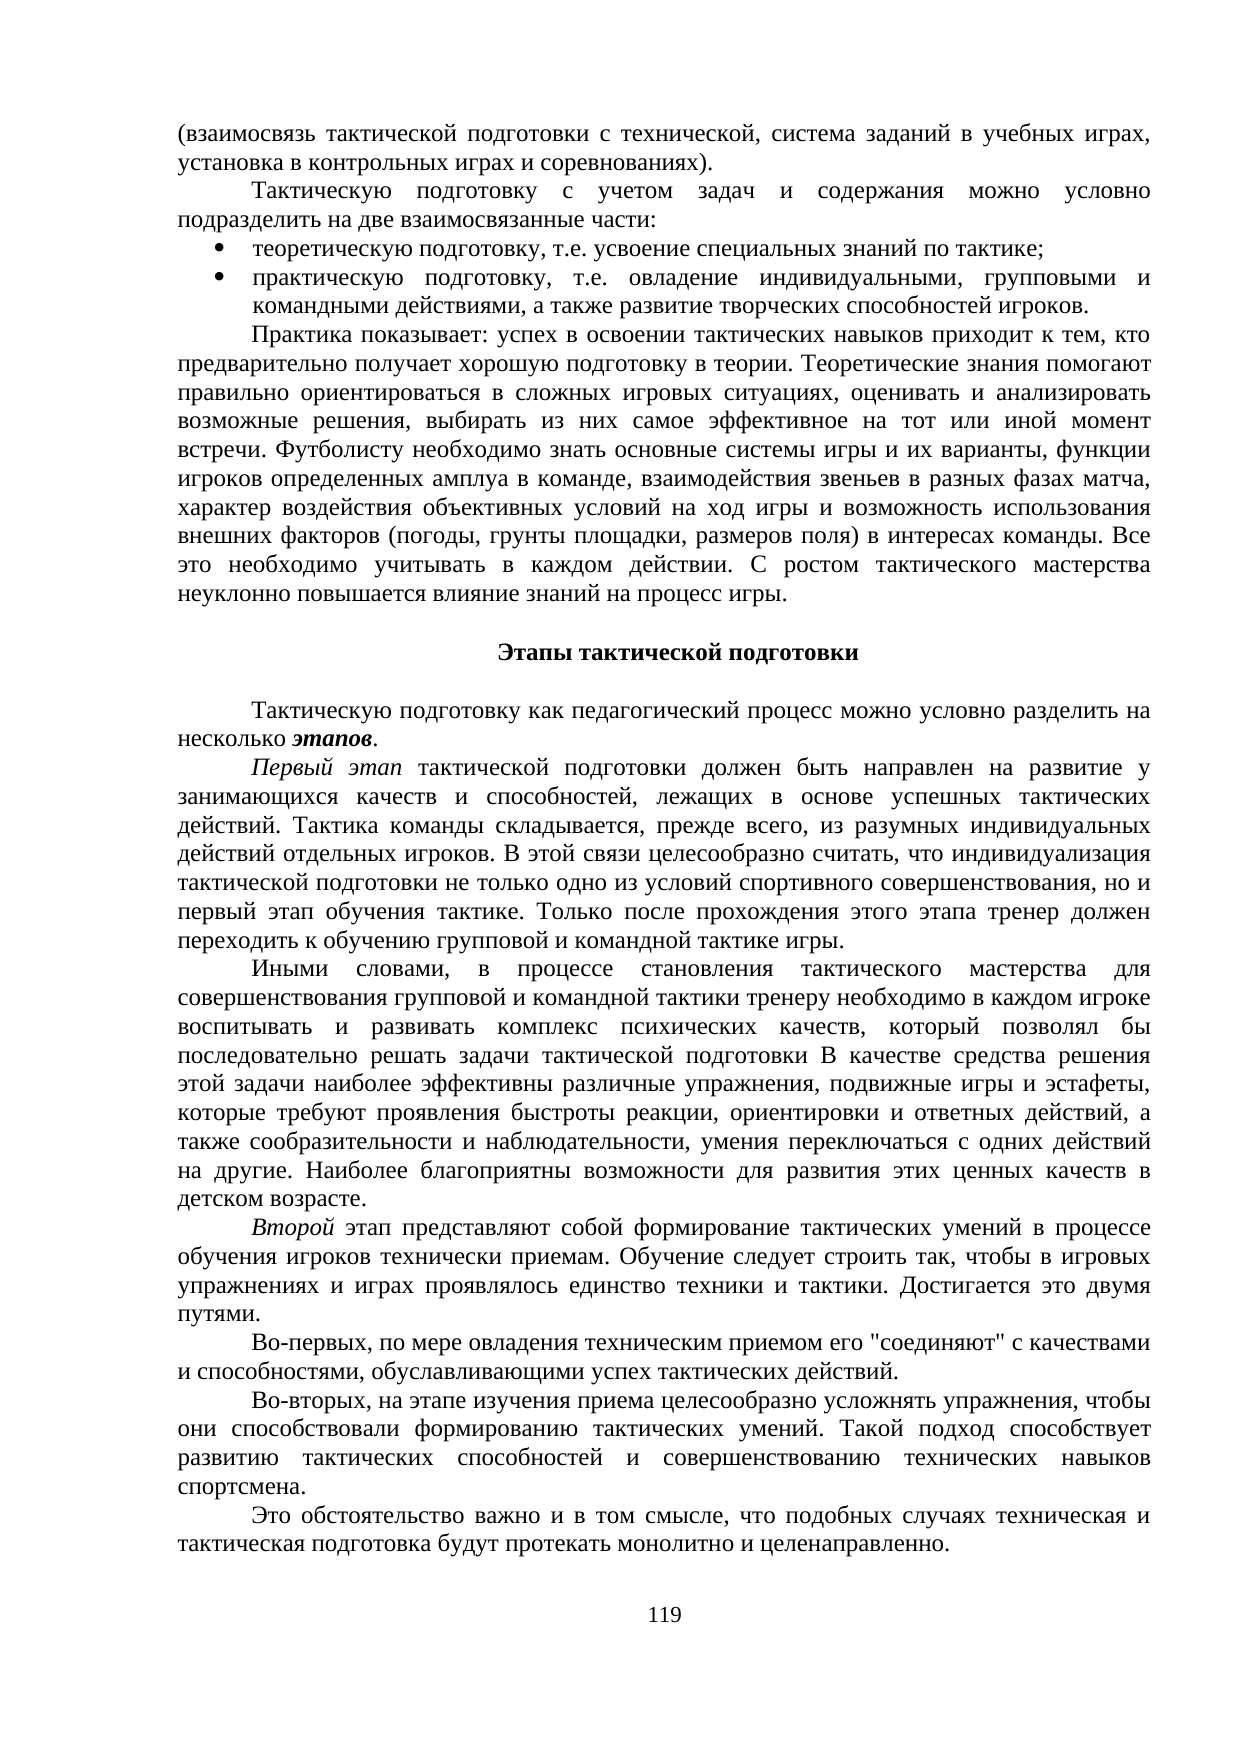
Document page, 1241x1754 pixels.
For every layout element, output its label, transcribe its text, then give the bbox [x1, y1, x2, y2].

text Во-вторых, на этапе изучения приема целесообразно усложнять упражнения, чтобы они способствовали формированию тактических умений. Такой подход способствует развитию тактических способностей и совершенствованию технических навыков спортсмена. [177, 1385, 1152, 1500]
text Это обстоятельство важно и в том смысле, что подобных случаях техническая и тактическая подготовка будут протекать монолитно и целенаправленно. [177, 1500, 1152, 1557]
text Практика показывает: успех в освоении тактических навыков приходит к тем, кто предварительно получает хорошую подготовку в теории. Теоретические знания помогают правильно ориентироваться в сложных игровых ситуациях, оценивать и анализировать возможные решения, выбирать из них самое эффективное на тот или иной момент встречи. Футболисту необходимо знать основные системы игры и их варианты, функции игроков определенных амплуа в команде, взаимодействия звеньев в разных фазах матча, характер воздействия объективных условий на ход игры и возможность использования внешних факторов (погоды, грунты площадки, размеров поля) в интересах команды. Все это необходимо учитывать в каждом действии. С ростом тактического мастерства неуклонно повышается влияние знаний на процесс игры. [177, 319, 1152, 607]
text Второй этап представляют собой формирование тактических умений в процессе обучения игроков технически приемам. Обучение следует строить так, чтобы в игровых упражнениях и играх проявлялось единство техники и тактики. Достигается это двумя путями. [177, 1212, 1152, 1327]
list теоретическую подготовку, т.е. усвоение специальных знаний по тактике; [215, 233, 1152, 262]
text Первый этап тактической подготовки должен быть направлен на развитие у занимающихся качеств и способностей, лежащих в основе успешных тактических действий. Тактика команды складывается, прежде всего, из разумных индивидуальных действий отдельных игроков. В этой связи целесообразно считать, что индивидуализация тактической подготовки не только одно из условий спортивного совершенствования, но и первый этап обучения тактике. Только после прохождения этого этапа тренер должен переходить к обучению групповой и командной тактике игры. [177, 752, 1152, 953]
text Этапы тактической подготовки [177, 637, 1179, 666]
text Тактическую подготовку как педагогический процесс можно условно разделить на несколько этапов. [177, 695, 1152, 752]
text Тактическую подготовку с учетом задач и содержания можно условно подразделить на две взаимосвязанные части: [177, 176, 1152, 233]
text Иными словами, в процессе становления тактического мастерства для совершенствования групповой и командной тактики тренеру необходимо в каждом игроке воспитывать и развивать комплекс психических качеств, который позволял бы последовательно решать задачи тактической подготовки В качестве средства решения этой задачи наиболее эффективны различные упражнения, подвижные игры и эстафеты, которые требуют проявления быстроты реакции, ориентировки и ответных действий, а также сообразительности и наблюдательности, умения переключаться с одних действий на другие. Наиболее благоприятны возможности для развития этих ценных качеств в детском возрасте. [177, 953, 1152, 1212]
text Во-первых, по мере овладения техническим приемом его "соединяют" с качествами и способностями, обуславливающими успех тактических действий. [177, 1327, 1152, 1385]
list практическую подготовку, т.е. овладение индивидуальными, групповыми и командными действиями, а также развитие творческих способностей игроков. [215, 262, 1152, 319]
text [177, 118, 1152, 176]
